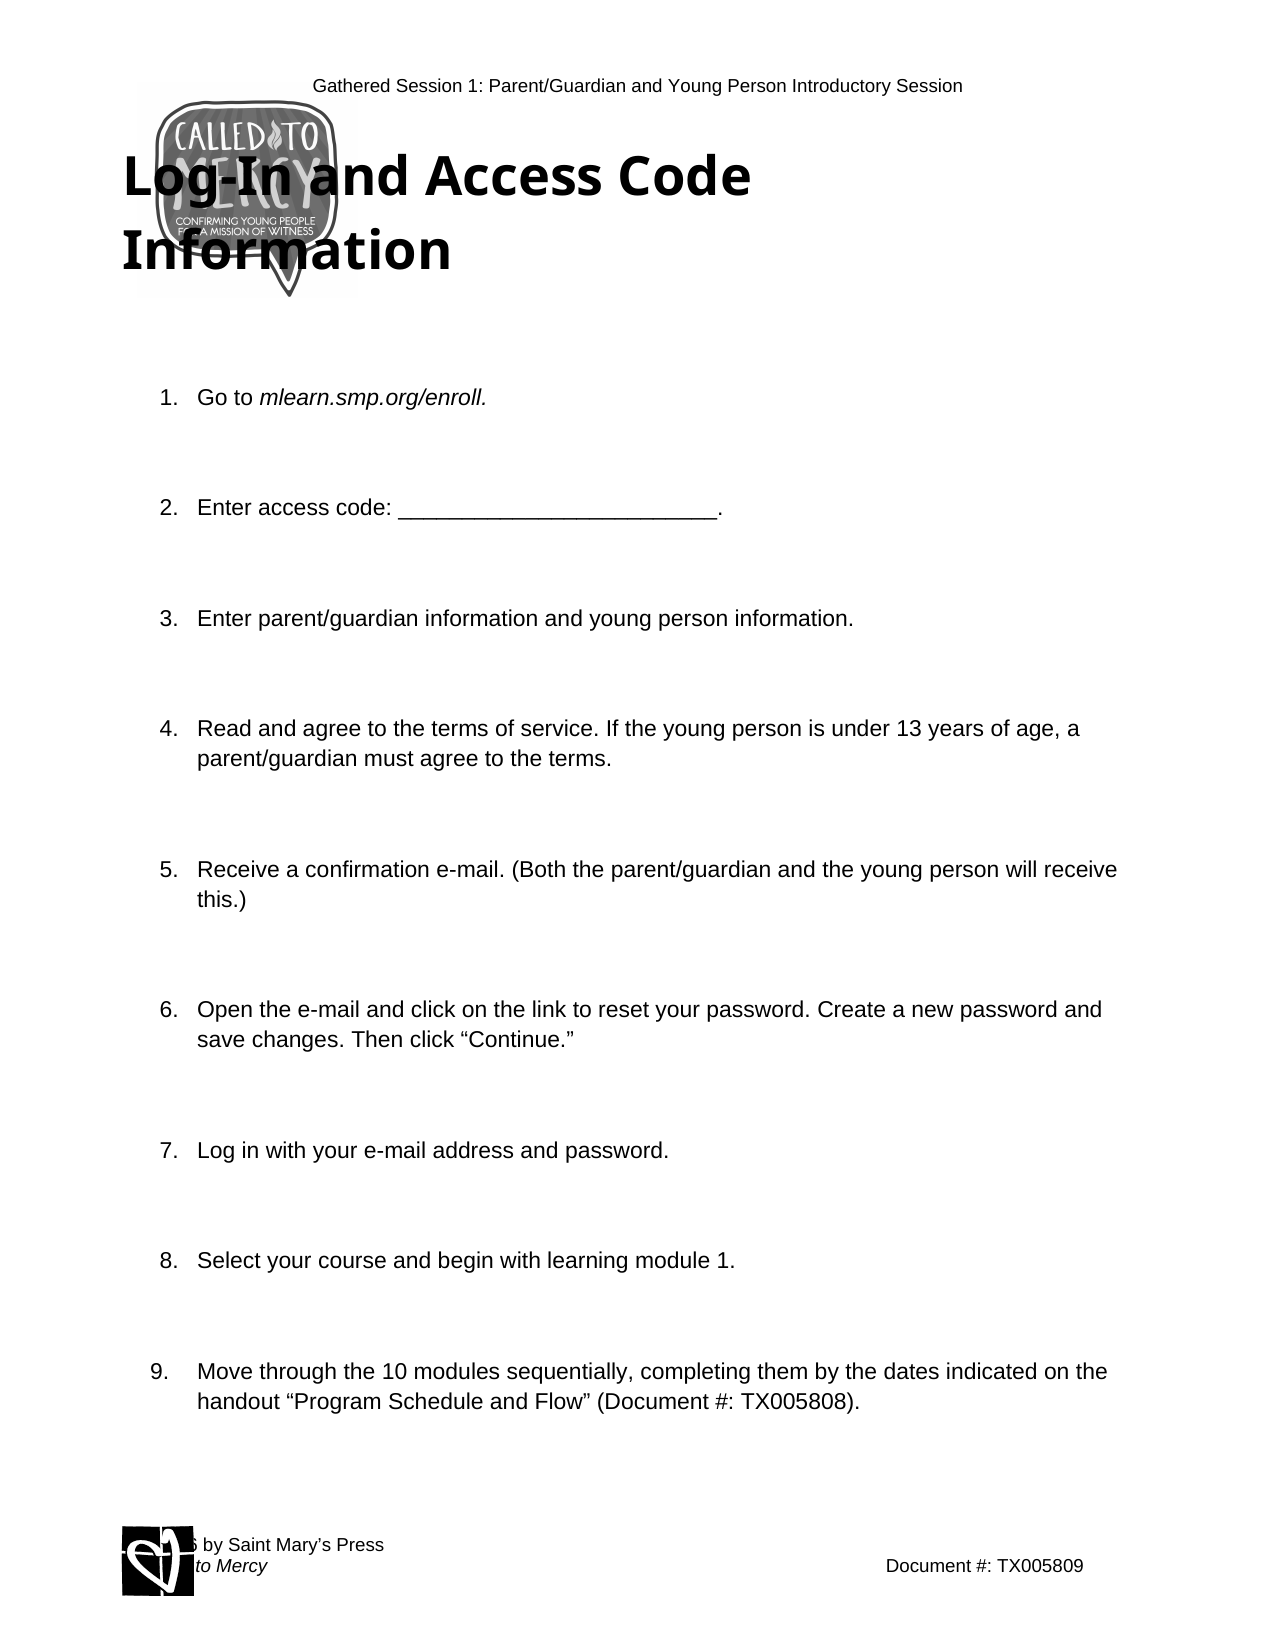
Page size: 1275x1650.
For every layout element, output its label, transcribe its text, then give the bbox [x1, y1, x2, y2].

text Receive a confirmation e-mail. (Both the parent/guardian and the young person will receive this.) [159, 856, 1153, 912]
text Log in with your e-mail address and password. [159, 1137, 1153, 1163]
picture [136, 285, 358, 298]
text Open the e-mail and click on the link to reset your password. Create a new password and save changes. Then click “Continue.” [159, 996, 1153, 1053]
picture [136, 82, 358, 137]
text Enter parent/guardian information and young person information. [159, 604, 1153, 631]
text Go to mlearn.smp.org/enroll. [159, 384, 1153, 410]
text Move through the 10 modules sequentially, completing them by the dates indicated on the handout “Program Schedule and Flow” (Document #: TX005808). [150, 1358, 1153, 1414]
text Select your course and begin with learning module 1. [159, 1247, 1153, 1274]
text Log-In and Access Code Information [122, 137, 1153, 285]
text Read and agree to the terms of service. If the young person is under 13 years of age, a parent/guardian must agree to the terms. [159, 715, 1153, 772]
text Enter access code: _________________________. [159, 494, 1153, 521]
